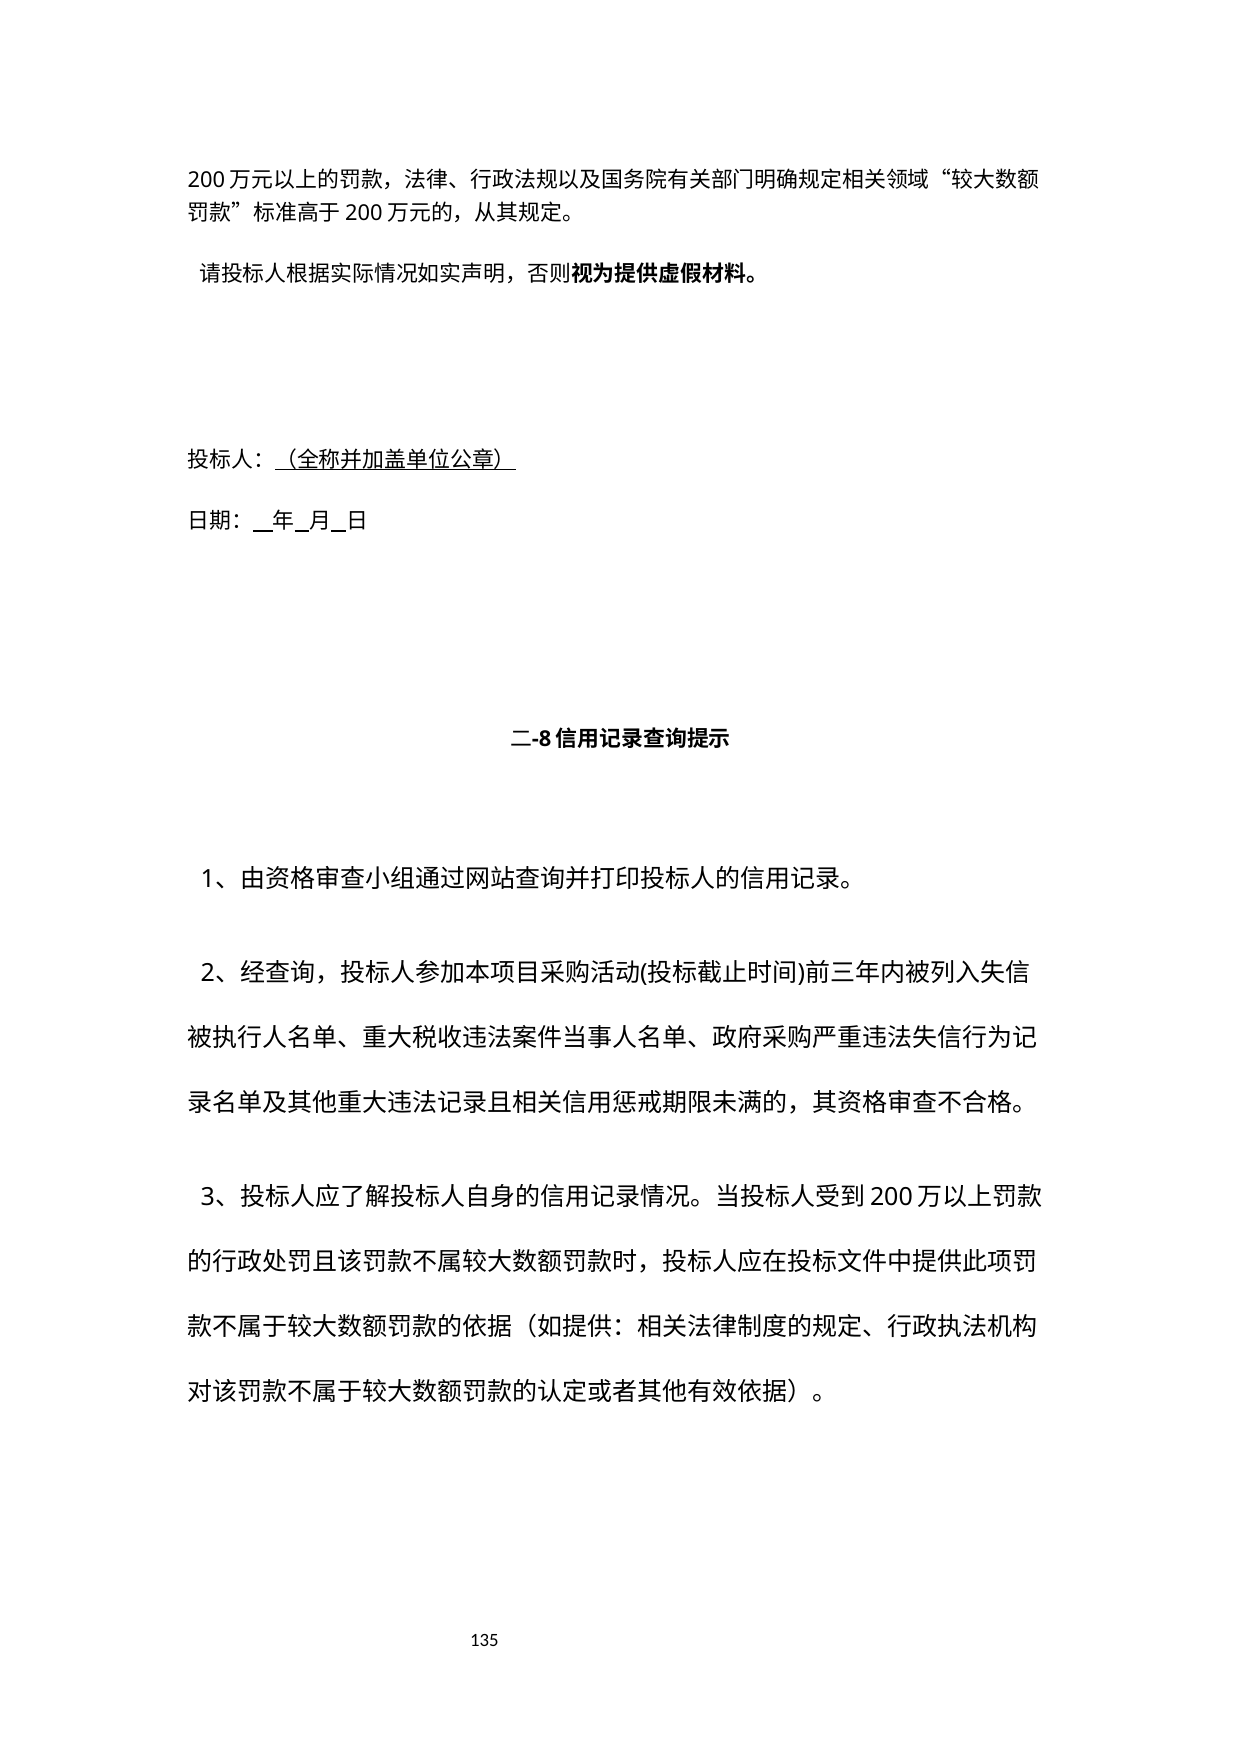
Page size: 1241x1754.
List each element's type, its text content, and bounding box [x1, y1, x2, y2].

text 3、投标人应了解投标人自身的信用记录情况。当投标人受到200万以上罚款的行政处罚且该罚款不属较大数额罚款时，投标人应在投标文件中提供此项罚款不属于较大数额罚款的依据（如提供：相关法律制度的规定、行政执法机构对该罚款不属于较大数额罚款的认定或者其他有效依据）。 [187, 1162, 1053, 1422]
text 投标人：（全称并加盖单位公章） [187, 441, 1053, 474]
text 2、经查询，投标人参加本项目采购活动(投标截止时间)前三年内被列入失信被执行人名单、重大税收违法案件当事人名单、政府采购严重违法失信行为记录名单及其他重大违法记录且相关信用惩戒期限未满的，其资格审查不合格。 [187, 938, 1053, 1133]
text 日期： 年 月 日 [187, 503, 1053, 535]
text 1、由资格审查小组通过网站查询并打印投标人的信用记录。 [187, 844, 1053, 909]
text 二-8信用记录查询提示 [187, 688, 1053, 753]
text 请投标人根据实际情况如实声明，否则视为提供虚假材料。 [187, 256, 1053, 289]
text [187, 162, 1053, 227]
